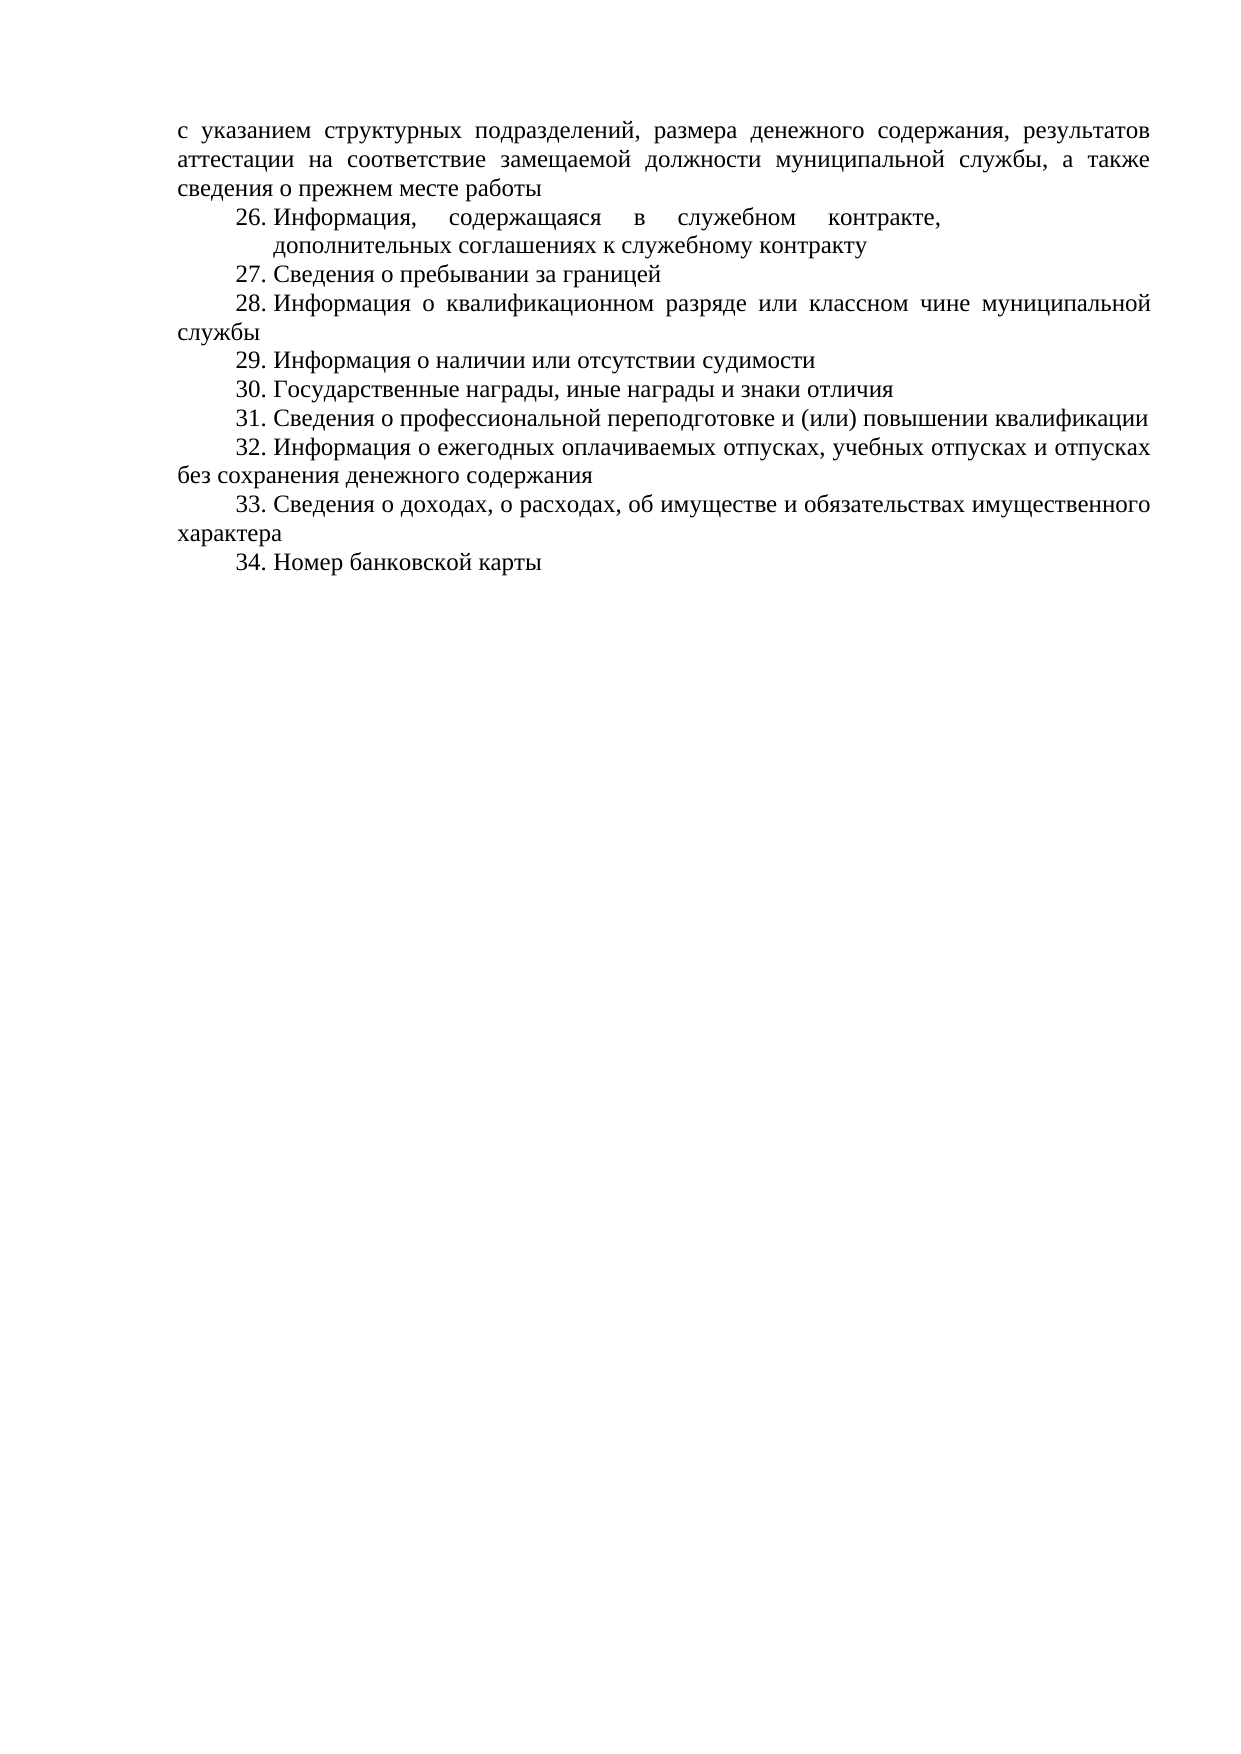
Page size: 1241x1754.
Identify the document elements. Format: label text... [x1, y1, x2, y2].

list Информация, содержащаяся в служебном контракте, дополнительных соглашениях к служебному контракту [177, 202, 1151, 259]
list Государственные награды, иные награды и знаки отличия [235, 374, 1240, 403]
list Сведения о пребывании за границей [235, 259, 1240, 288]
list Номер банковской карты [235, 547, 1240, 576]
list Информация о квалификационном разряде или классном чине муниципальной службы [177, 288, 1152, 345]
list Сведения о профессиональной переподготовке и (или) повышении квалификации [235, 403, 1240, 432]
list Сведения о доходах, о расходах, об имуществе и обязательствах имущественного характера [177, 489, 1151, 547]
list Информация о ежегодных оплачиваемых отпусках, учебных отпусках и отпусках без сохранения денежного содержания [177, 432, 1152, 489]
list Информация о наличии или отсутствии судимости [235, 346, 1240, 374]
text с указанием структурных подразделений, размера денежного содержания, результатов аттестации на соответствие замещаемой должности муниципальной службы, а также сведения о прежнем месте работы [177, 115, 1151, 202]
